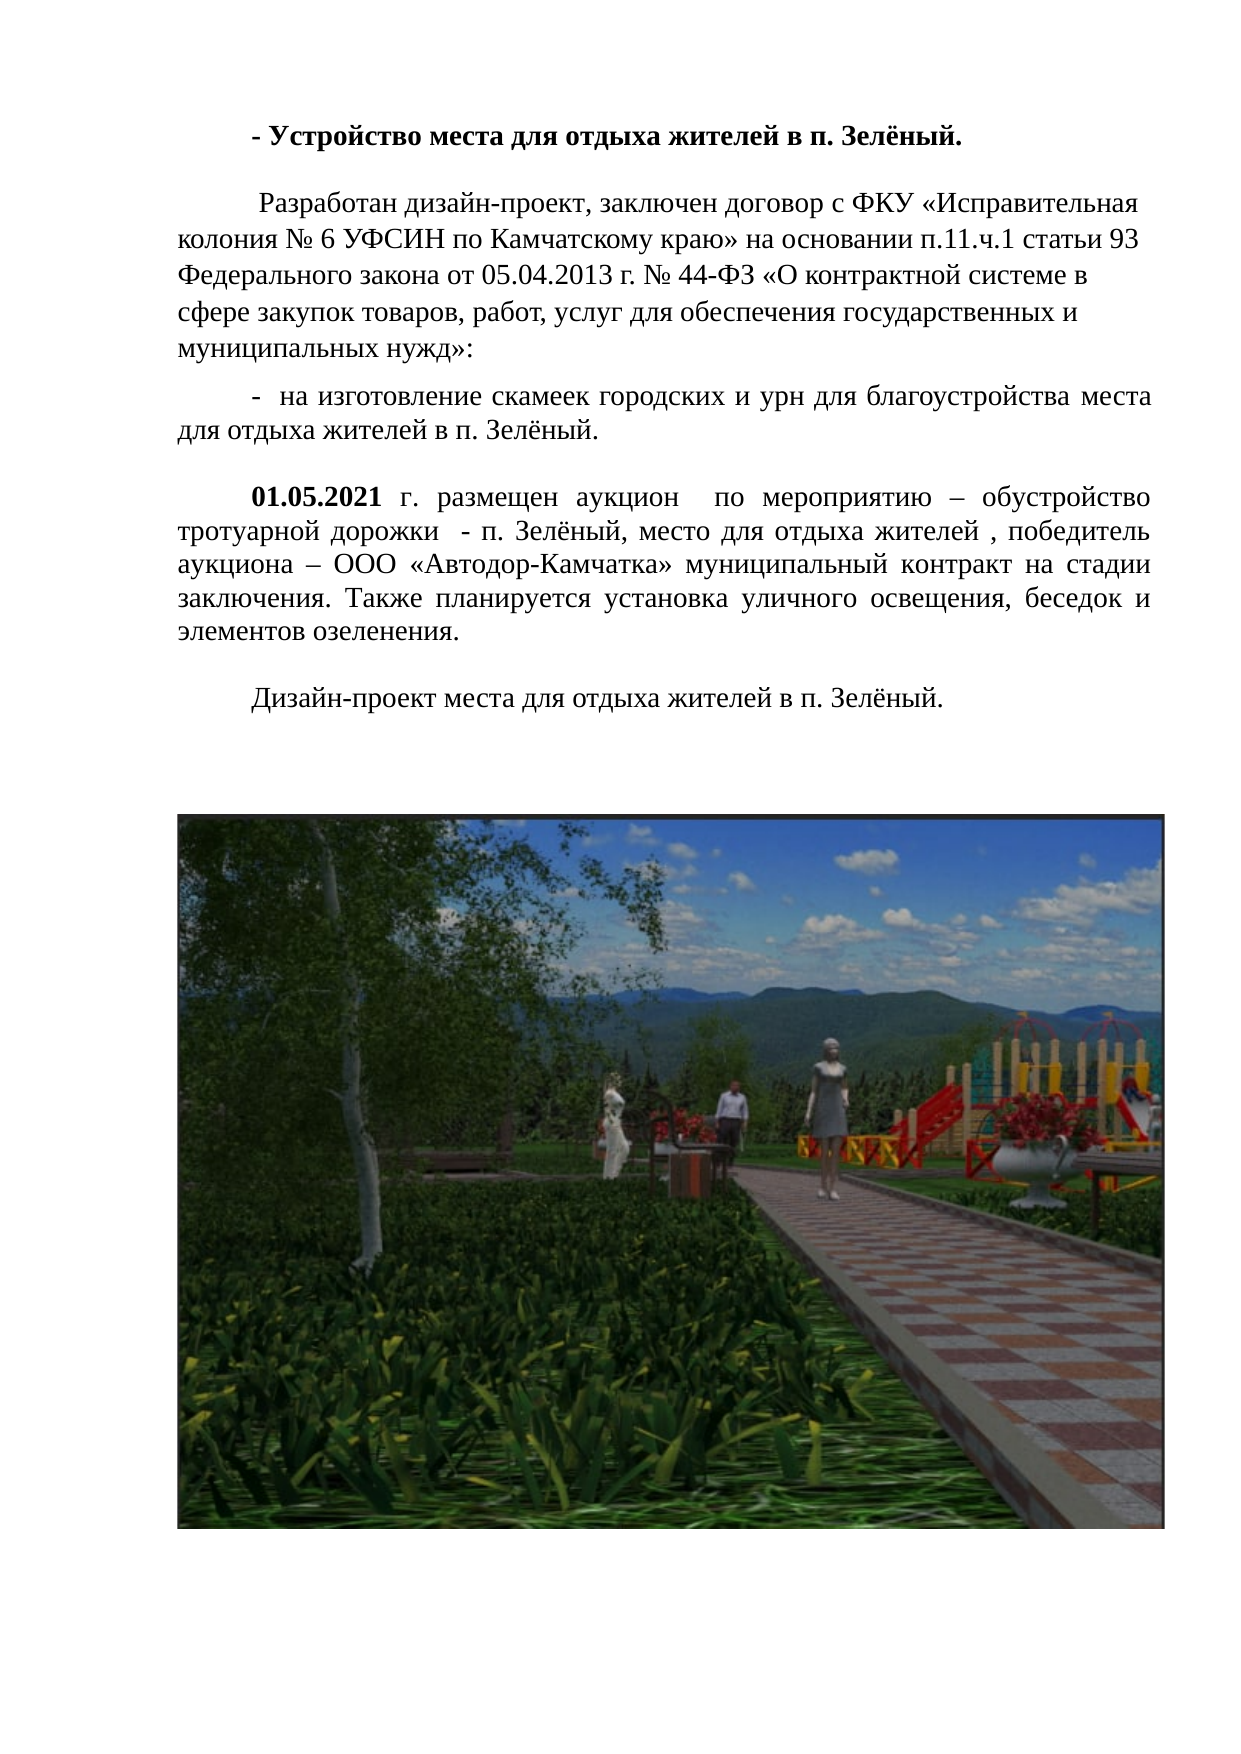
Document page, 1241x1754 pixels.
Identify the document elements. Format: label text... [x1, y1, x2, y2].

text - Устройство места для отдыха жителей в п. Зелёный. [177, 118, 1152, 152]
picture [177, 814, 1165, 1529]
text 01.05.2021 г. размещен аукцион по мероприятию – обустройство тротуарной дорожки - п. Зелёный, место для отдыха жителей , победитель аукциона – ООО «Автодор-Камчатка» муниципальный контракт на стадии заключения. Также планируется установка уличного освещения, беседок и элементов озеленения. [177, 479, 1152, 647]
text Разработан дизайн-проект, заключен договор с ФКУ «Исправительная колония № 6 УФСИН по Камчатскому краю» на основании п.11.ч.1 статьи 93 Федерального закона от 05.04.2013 г. № 44-ФЗ «О контрактной системе в сфере закупок товаров, работ, услуг для обеспечения государственных и муниципальных нужд»: [177, 185, 1152, 363]
text Дизайн-проект места для отдыха жителей в п. Зелёный. [177, 680, 1152, 714]
text - на изготовление скамеек городских и урн для благоустройства места для отдыха жителей в п. Зелёный. [177, 378, 1152, 446]
